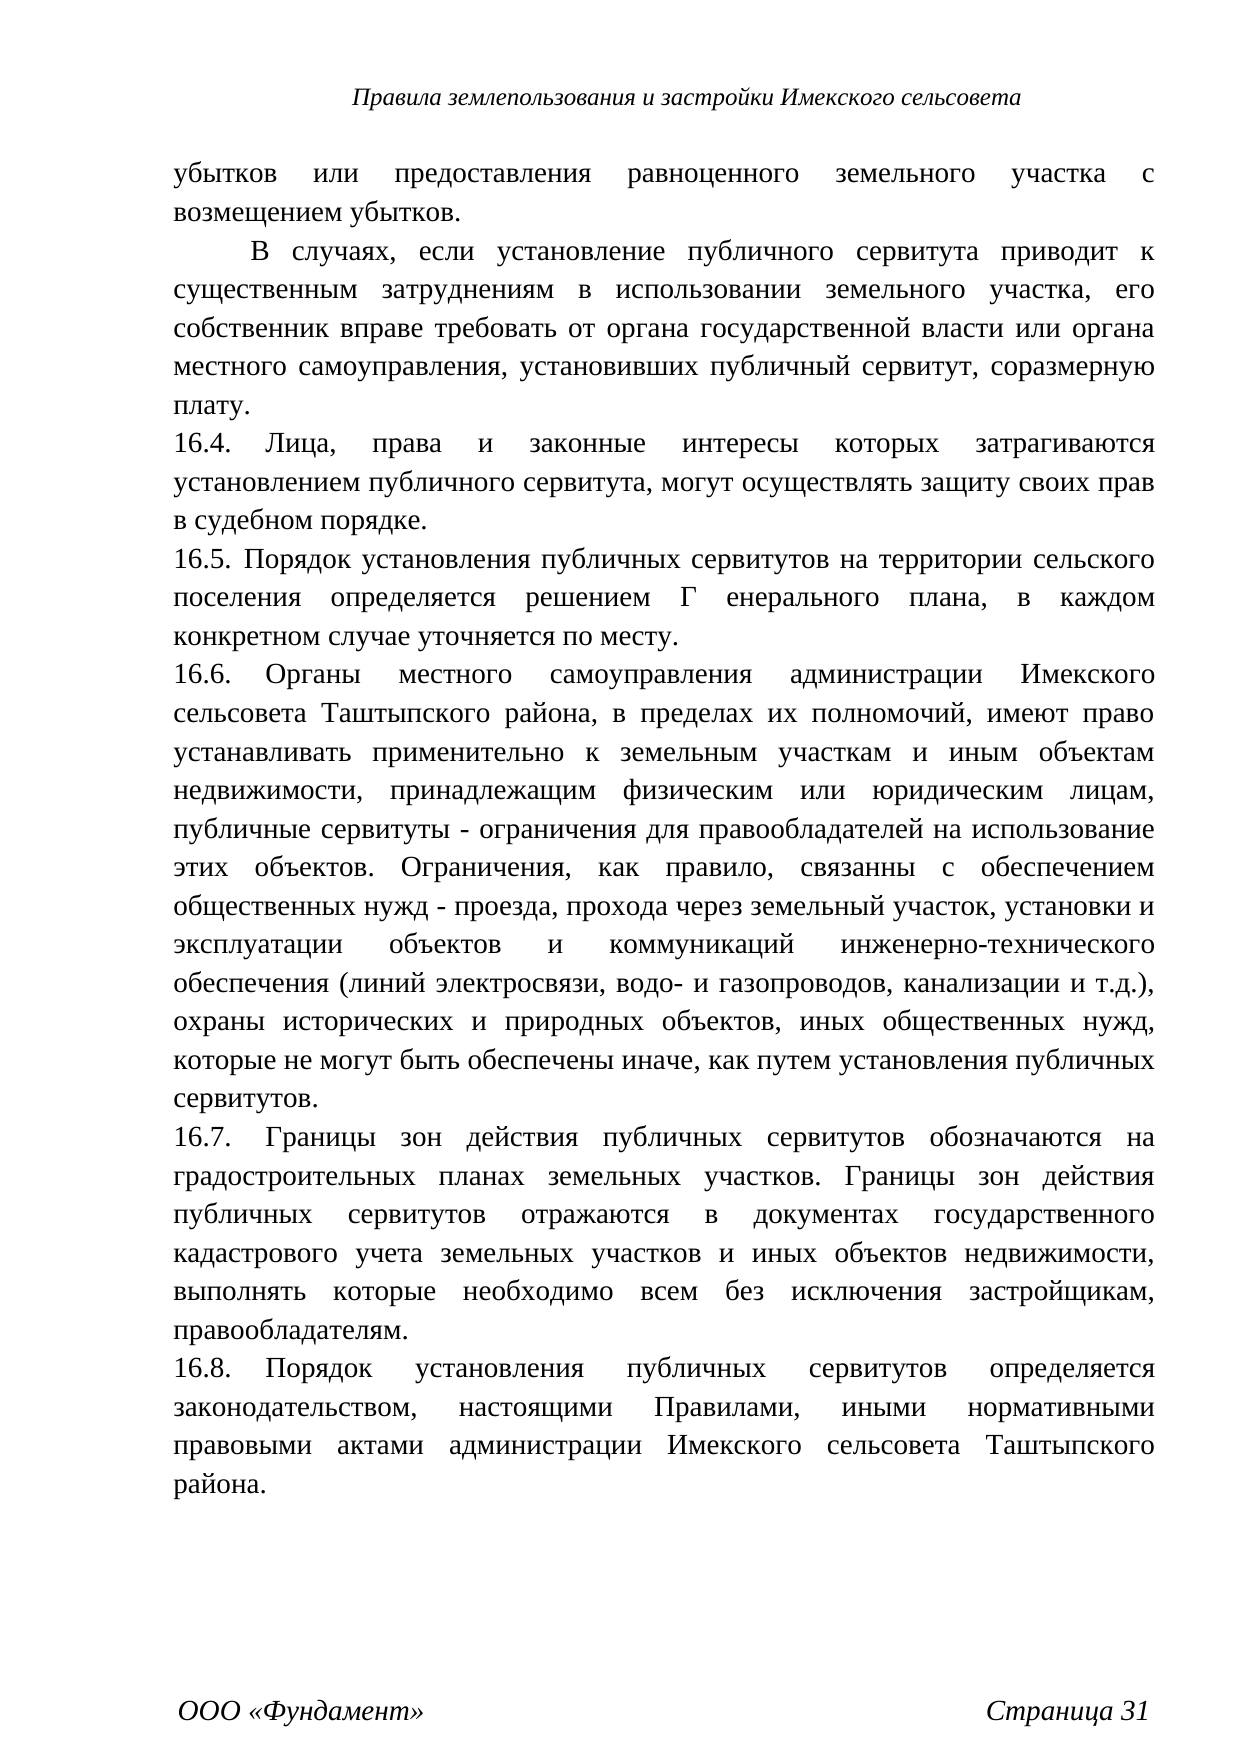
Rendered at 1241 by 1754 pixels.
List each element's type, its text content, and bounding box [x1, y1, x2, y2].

list Порядок установления публичных сервитутов определяется законодательством, настоящими Правилами, иными нормативными правовыми актами администрации Имекского сельсовета Таштыпского района. [173, 1347, 1156, 1501]
text В случаях, если установление публичного сервитута приводит к существенным затруднениям в использовании земельного участка, его собственник вправе требовать от органа государственной власти или органа местного самоуправления, установивших публичный сервитут, соразмерную плату. [173, 229, 1156, 422]
list Органы местного самоуправления администрации Имекского сельсовета Таштыпского района, в пределах их полномочий, имеют право устанавливать применительно к земельным участкам и иным объектам недвижимости, принадлежащим физическим или юридическим лицам, публичные сервитуты - ограничения для правообладателей на использование этих объектов. Ограничения, как правило, связанны с обеспечением общественных нужд - проезда, прохода через земельный участок, установки и эксплуатации объектов и коммуникаций инженерно-технического обеспечения (линий электросвязи, водо- и газопроводов, канализации и т.д.), охраны исторических и природных объектов, иных общественных нужд, которые не могут быть обеспечены иначе, как путем установления публичных сервитутов. [173, 653, 1156, 1116]
list Порядок установления публичных сервитутов на территории сельского поселения определяется решением Г енерального плана, в каждом конкретном случае уточняется по месту. [173, 537, 1156, 653]
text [173, 152, 1156, 229]
list Лица, права и законные интересы которых затрагиваются установлением публичного сервитута, могут осуществлять защиту своих прав в судебном порядке. [173, 422, 1156, 537]
list Границы зон действия публичных сервитутов обозначаются на градостроительных планах земельных участков. Границы зон действия публичных сервитутов отражаются в документах государственного кадастрового учета земельных участков и иных объектов недвижимости, выполнять которые необходимо всем без исключения застройщикам, правообладателям. [173, 1116, 1156, 1347]
